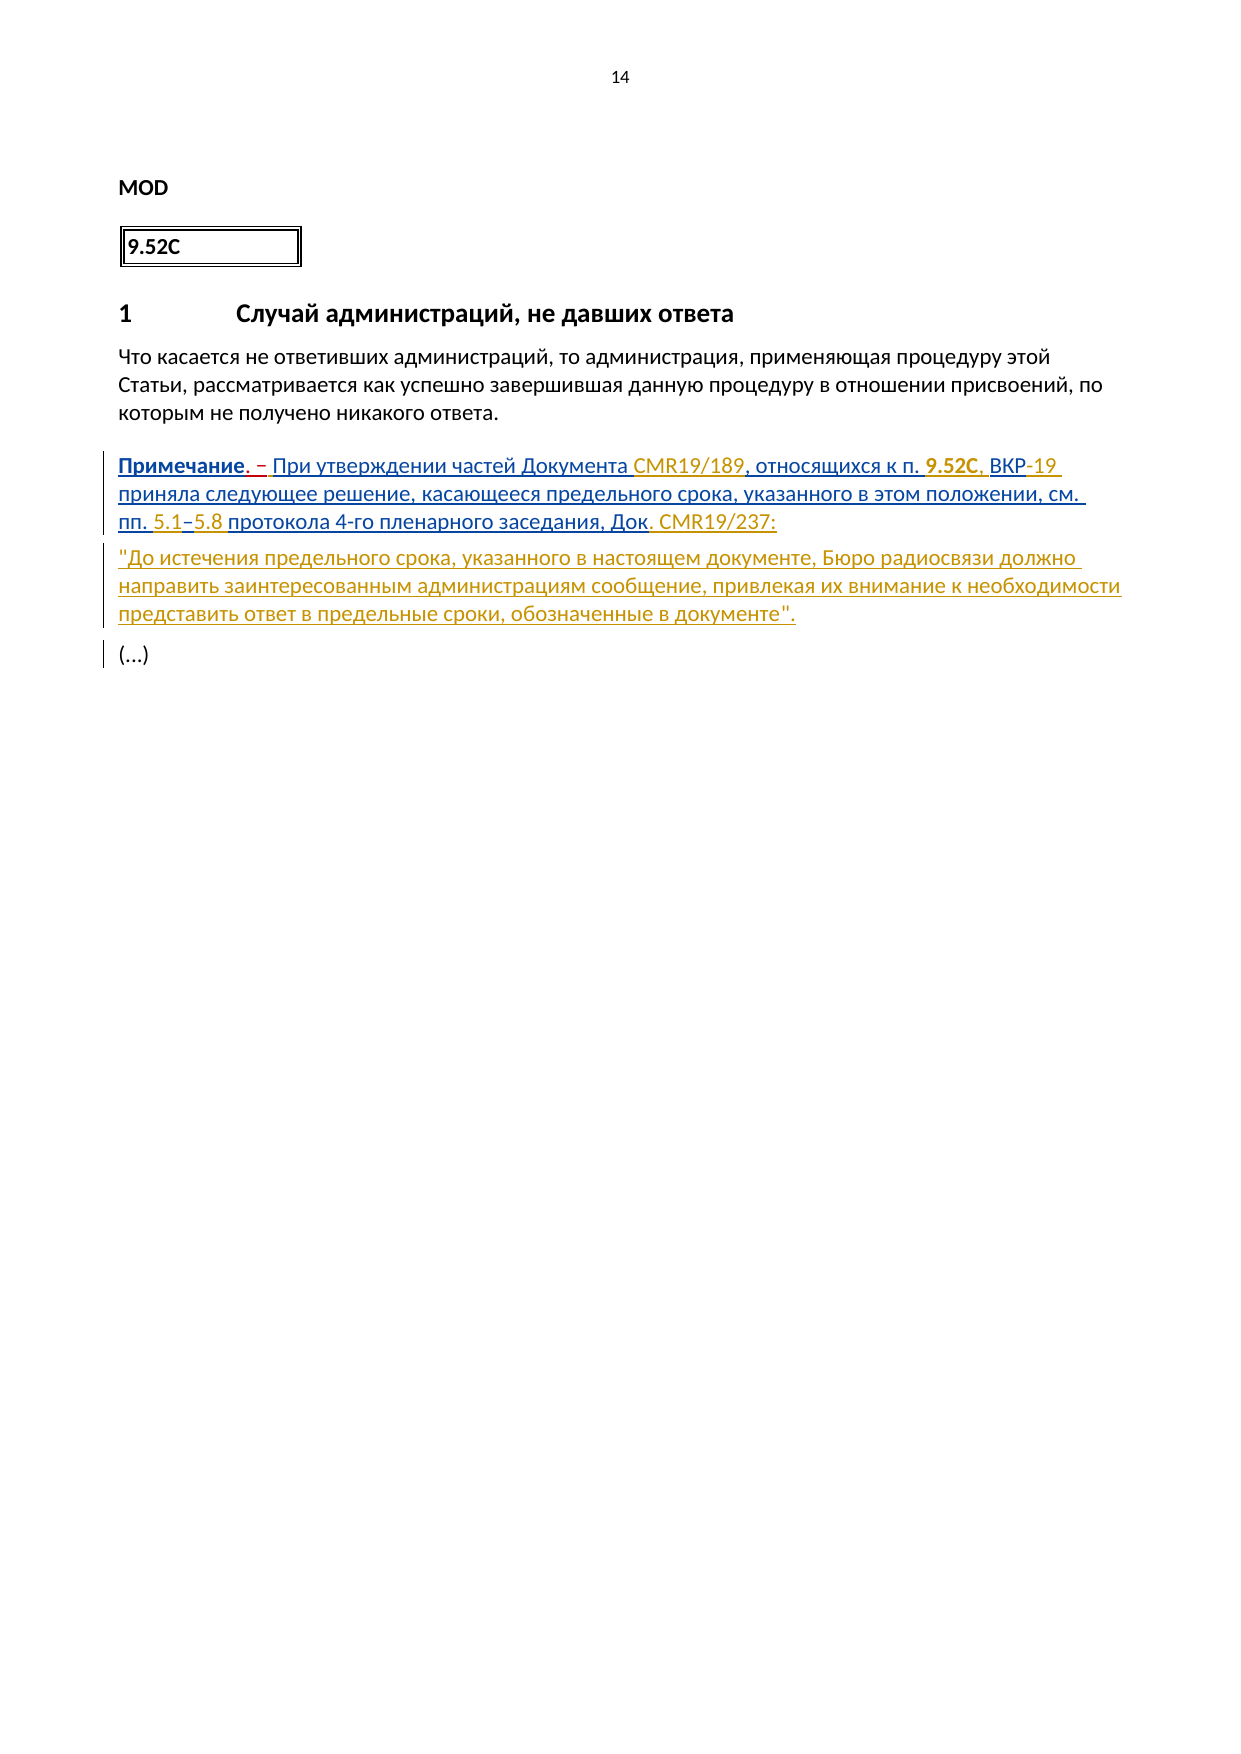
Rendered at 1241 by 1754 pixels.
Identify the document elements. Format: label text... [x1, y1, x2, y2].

text Что касается не ответивших администраций, то администрация, применяющая процедуру этой Статьи, рассматривается как успешно завершившая данную процедуру в отношении присвоений, по которым не получено никакого ответа. [118, 342, 1122, 426]
text (...) [118, 640, 1122, 668]
subtitle 1 Случай администраций, не давших ответа [118, 296, 1122, 329]
text MOD [118, 173, 1122, 201]
